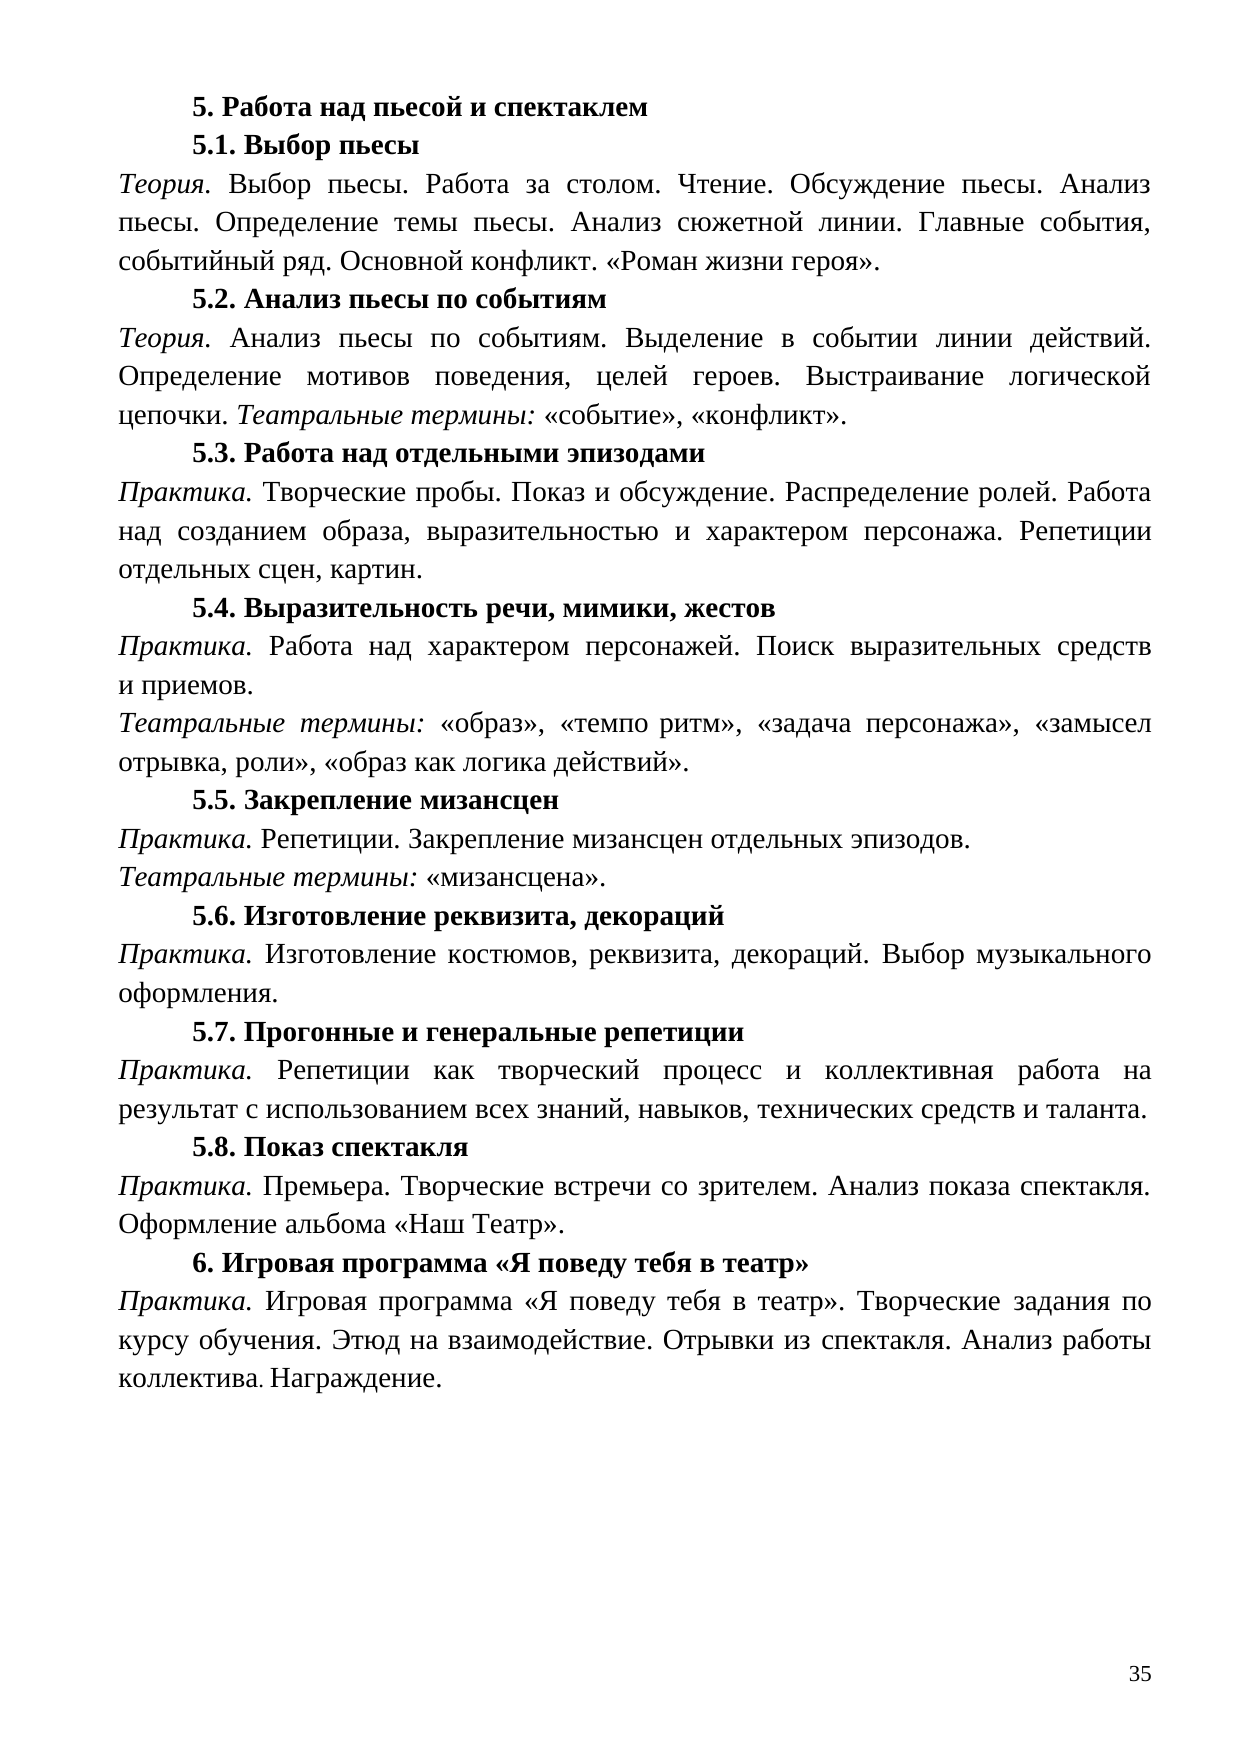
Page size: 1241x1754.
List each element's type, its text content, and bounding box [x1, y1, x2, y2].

subtitle Выразительность речи, мимики, жестов [118, 590, 1152, 623]
subtitle Анализ пьесы по событиям [118, 281, 1152, 315]
subtitle Работа над отдельными эпизодами [118, 436, 1152, 469]
text Практика. Игровая программа «Я поведу тебя в театр». Творческие задания по курсу обучения. Этюд на взаимодействие. Отрывки из спектакля. Анализ работы коллектива. Награждение. [118, 1283, 1152, 1394]
text Практика. Изготовление костюмов, реквизита, декораций. Выбор музыкального оформления. [118, 937, 1152, 1009]
text Практика. Репетиции как творческий процесс и коллективная работа на результат с использованием всех знаний, навыков, технических средств и таланта. [118, 1052, 1152, 1124]
list Выбор пьесы [118, 127, 1152, 161]
subtitle Работа над пьесой и спектаклем [118, 89, 1152, 122]
text Театральные термины: «образ», «темпо ритм», «задача персонажа», «замысел отрывка, роли», «образ как логика действий». [118, 705, 1152, 777]
text Теория. Анализ пьесы по событиям. Выделение в событии линии действий. Определение мотивов поведения, целей героев. Выстраивание логической цепочки. Театральные термины: «событие», «конфликт». [118, 320, 1152, 431]
subtitle Закрепление мизансцен [118, 782, 1152, 816]
text Практика. Репетиции. Закрепление мизансцен отдельных эпизодов. [118, 821, 1152, 854]
text Практика. Премьера. Творческие встречи со зрителем. Анализ показа спектакля. Оформление альбома «Наш Театр». [118, 1168, 1152, 1240]
subtitle Игровая программа «Я поведу тебя в театр» [118, 1245, 1152, 1278]
subtitle Прогонные и генеральные репетиции [118, 1014, 1152, 1047]
text Теория. Выбор пьесы. Работа за столом. Чтение. Обсуждение пьесы. Анализ пьесы. Определение темы пьесы. Анализ сюжетной линии. Главные события, событийный ряд. Основной конфликт. «Роман жизни героя». [118, 166, 1152, 276]
text Практика. Работа над характером персонажей. Поиск выразительных средств и приемов. [118, 628, 1152, 700]
subtitle Изготовление реквизита, декораций [118, 898, 1152, 932]
text Театральные термины: «мизансцена». [118, 859, 1152, 893]
subtitle Показ спектакля [118, 1129, 1152, 1163]
text Практика. Творческие пробы. Показ и обсуждение. Распределение ролей. Работа над созданием образа, выразительностью и характером персонажа. Репетиции отдельных сцен, картин. [118, 474, 1152, 585]
